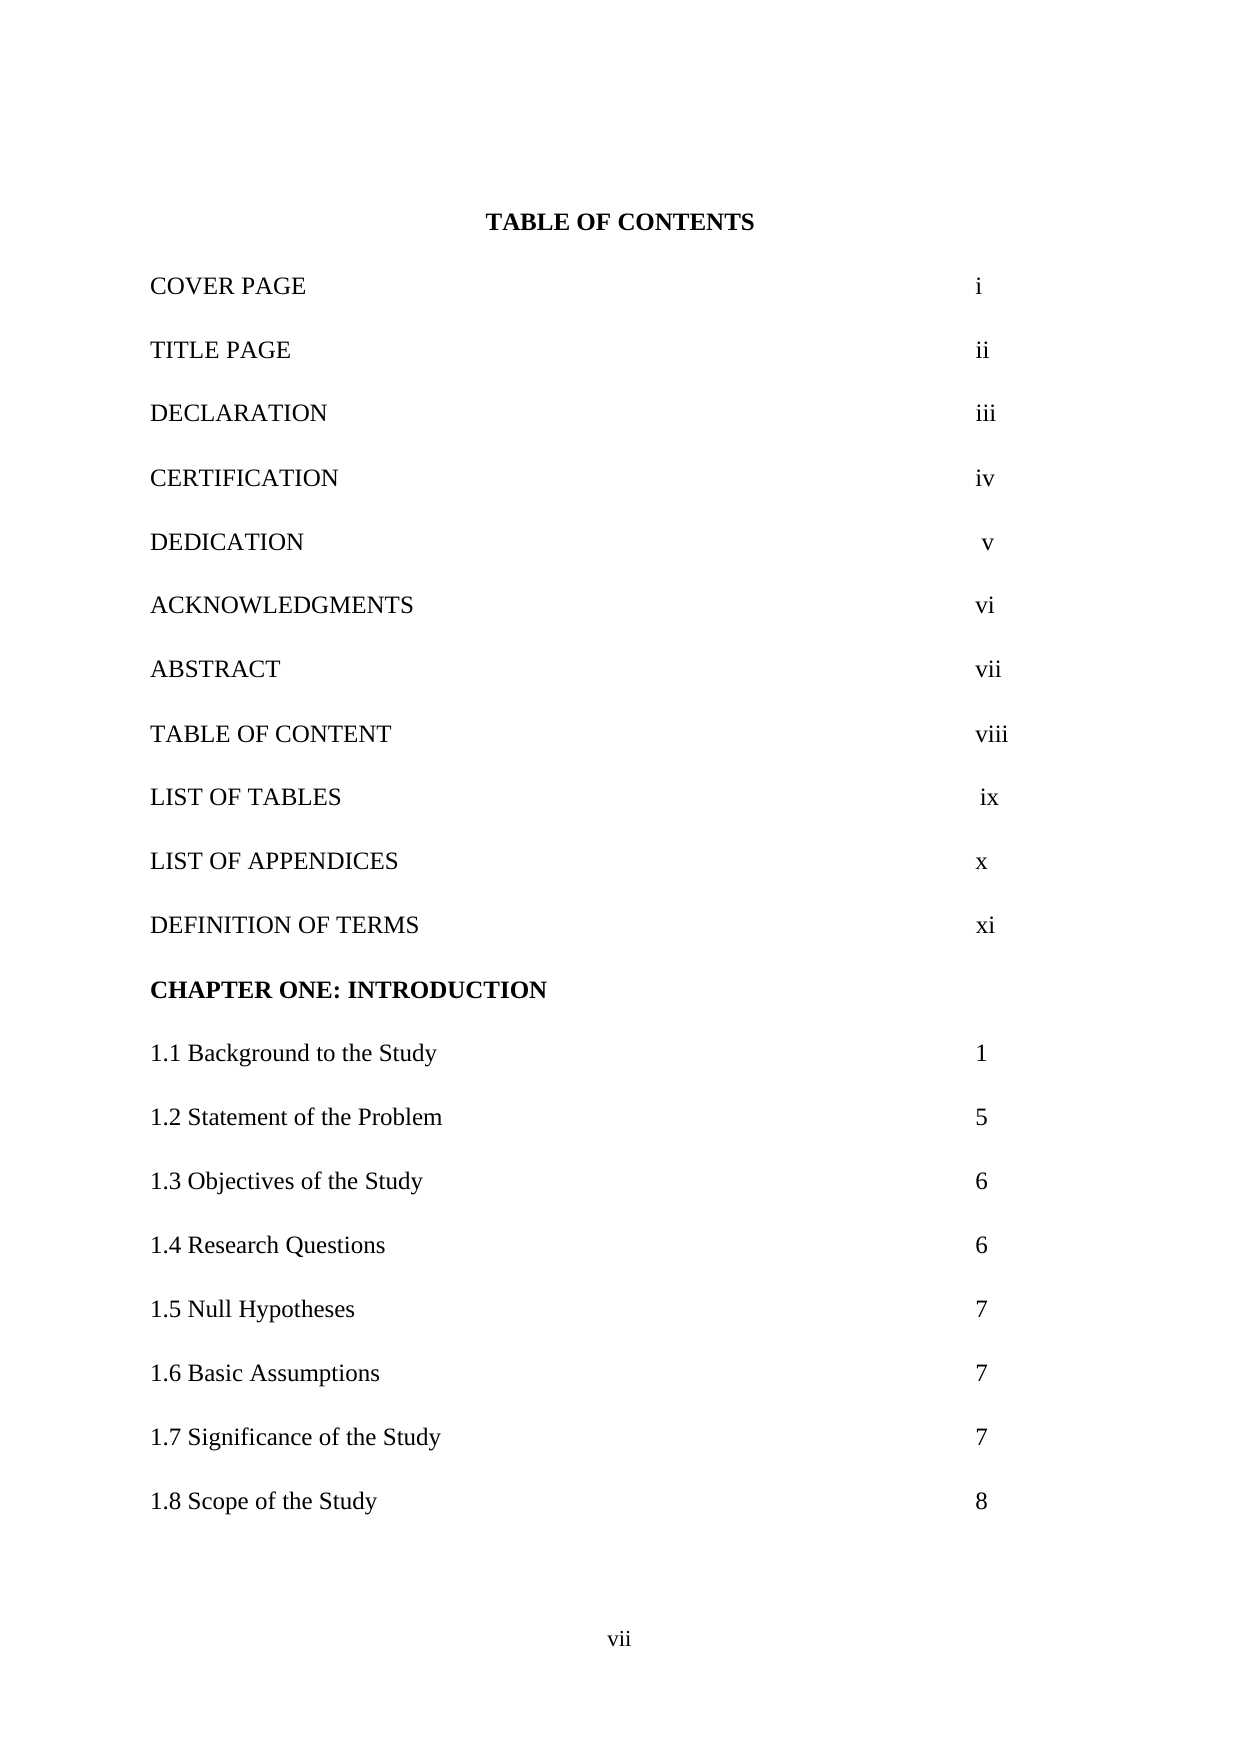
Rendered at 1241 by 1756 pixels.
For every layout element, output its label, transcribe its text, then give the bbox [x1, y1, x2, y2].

text COVER PAGE i [150, 271, 1103, 299]
subtitle TABLE OF CONTENTS [191, 207, 1048, 236]
